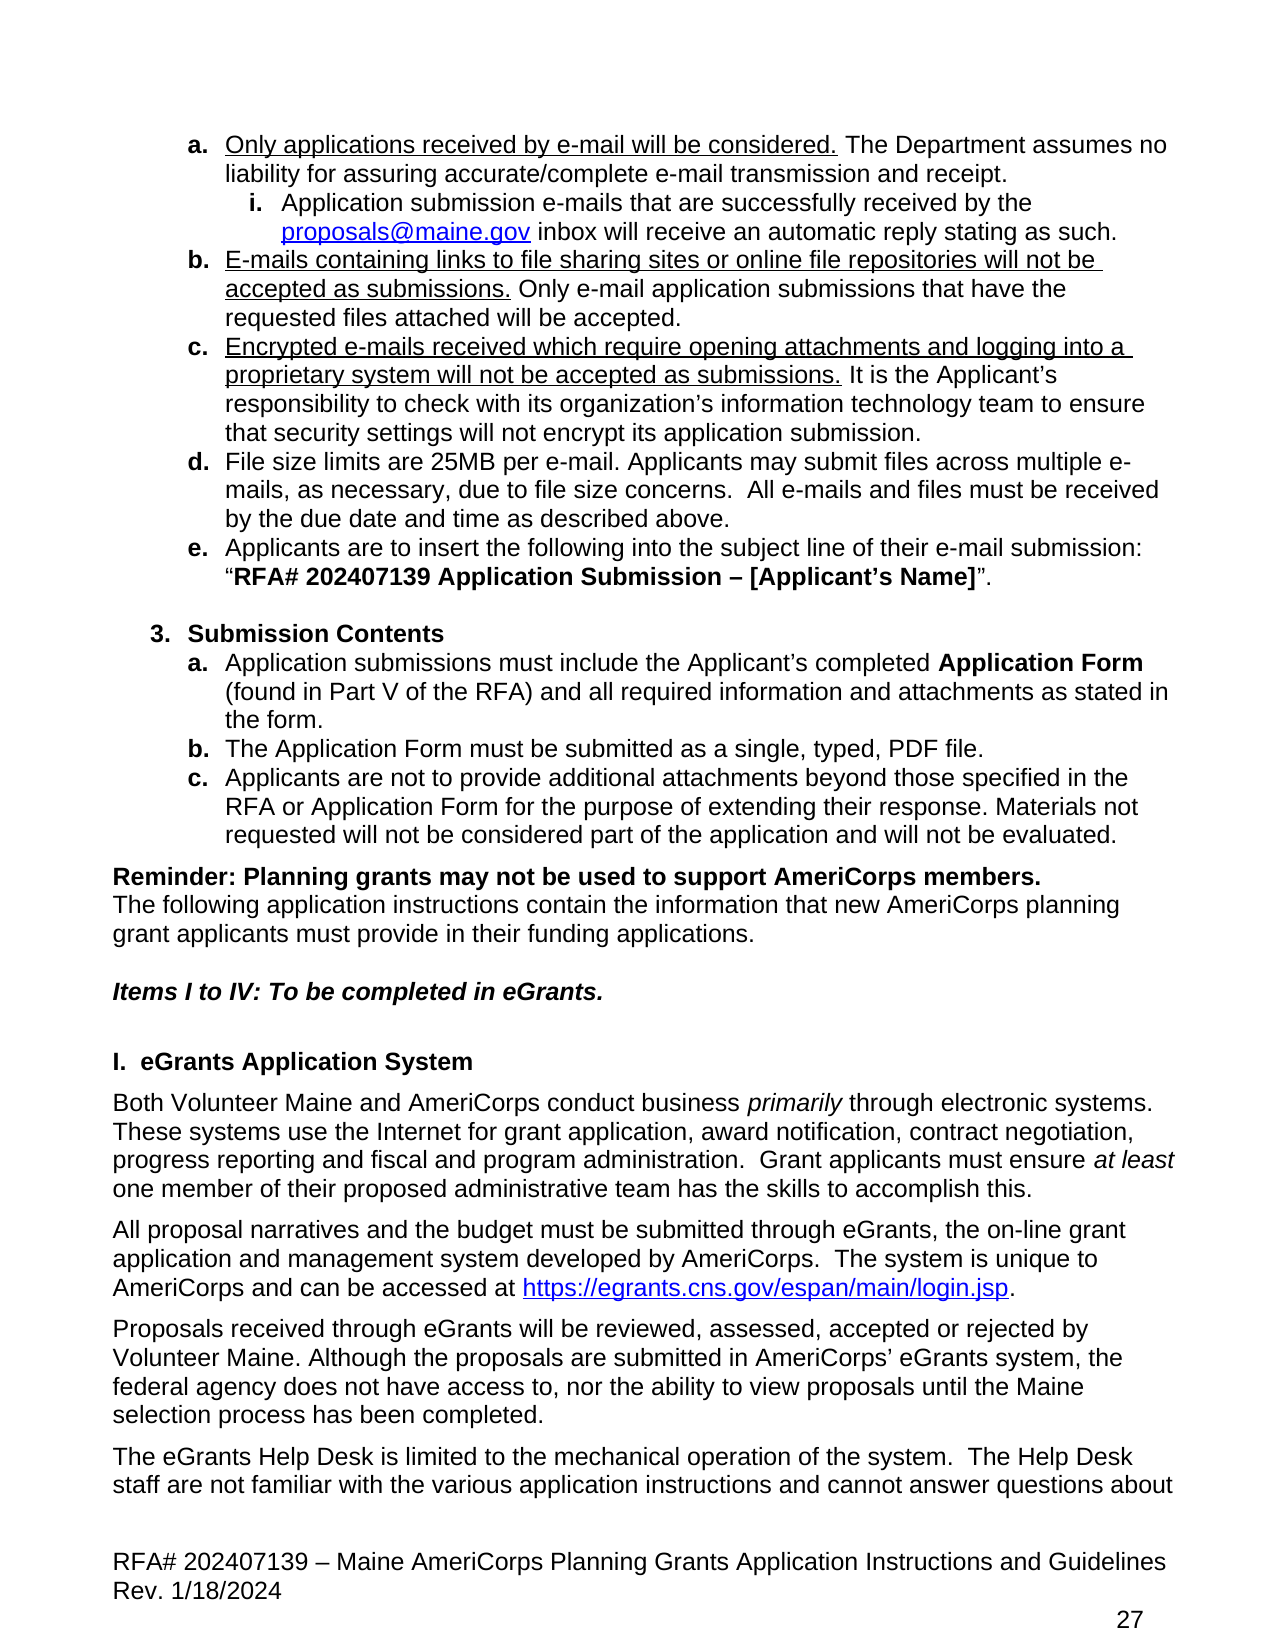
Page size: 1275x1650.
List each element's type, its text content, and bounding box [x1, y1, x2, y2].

text The following application instructions contain the information that new AmeriCorps planning grant applicants must provide in their funding applications. [112, 890, 1181, 948]
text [112, 1442, 1181, 1499]
list Only applications received by e-mail will be considered. The Department assumes no liability for assuring accurate/complete e-mail transmission and receipt. [187, 130, 1181, 188]
list Submission Contents [150, 619, 1181, 648]
list Applicants are not to provide additional attachments beyond those specified in the RFA or Application Form for the purpose of extending their response. Materials not requested will not be considered part of the application and will not be evaluated. [187, 763, 1181, 849]
text Reminder: Planning grants may not be used to support AmeriCorps members. [112, 862, 1181, 890]
text Items I to IV: To be completed in eGrants. [112, 977, 1181, 1005]
list Encrypted e-mails received which require opening attachments and logging into a proprietary system will not be accepted as submissions. It is the Applicant’s responsibility to check with its organization’s information technology team to ensure that security settings will not encrypt its application submission. [187, 332, 1181, 447]
subtitle I. eGrants Application System [112, 1047, 1181, 1075]
list The Application Form must be submitted as a single, typed, PDF file. [187, 734, 1181, 763]
list Applicants are to insert the following into the subject line of their e-mail submission: “RFA# 202407139 Application Submission – [Applicant’s Name]”. [187, 533, 1181, 590]
list E-mails containing links to file sharing sites or online file repositories will not be accepted as submissions. Only e-mail application submissions that have the requested files attached will be accepted. [187, 245, 1181, 332]
list Application submissions must include the Applicant’s completed Application Form (found in Part V of the RFA) and all required information and attachments as stated in the form. [187, 648, 1181, 734]
text All proposal narratives and the budget must be submitted through eGrants, the on-line grant application and management system developed by AmeriCorps. The system is unique to AmeriCorps and can be accessed at https://egrants.cns.gov/espan/main/login.jsp. [112, 1215, 1181, 1302]
text Proposals received through eGrants will be reviewed, assessed, accepted or rejected by Volunteer Maine. Although the proposals are submitted in AmeriCorps’ eGrants system, the federal agency does not have access to, nor the ability to view proposals until the Maine selection process has been completed. [112, 1314, 1181, 1429]
list File size limits are 25MB per e-mail. Applicants may submit files across multiple e-mails, as necessary, due to file size concerns. All e-mails and files must be received by the due date and time as described above. [187, 447, 1181, 533]
list Application submission e-mails that are successfully received by the proposals@maine.gov inbox will receive an automatic reply stating as such. [262, 188, 1181, 245]
text Both Volunteer Maine and AmeriCorps conduct business primarily through electronic systems. These systems use the Internet for grant application, award notification, contract negotiation, progress reporting and fiscal and program administration. Grant applicants must ensure at least one member of their proposed administrative team has the skills to accomplish this. [112, 1088, 1181, 1203]
